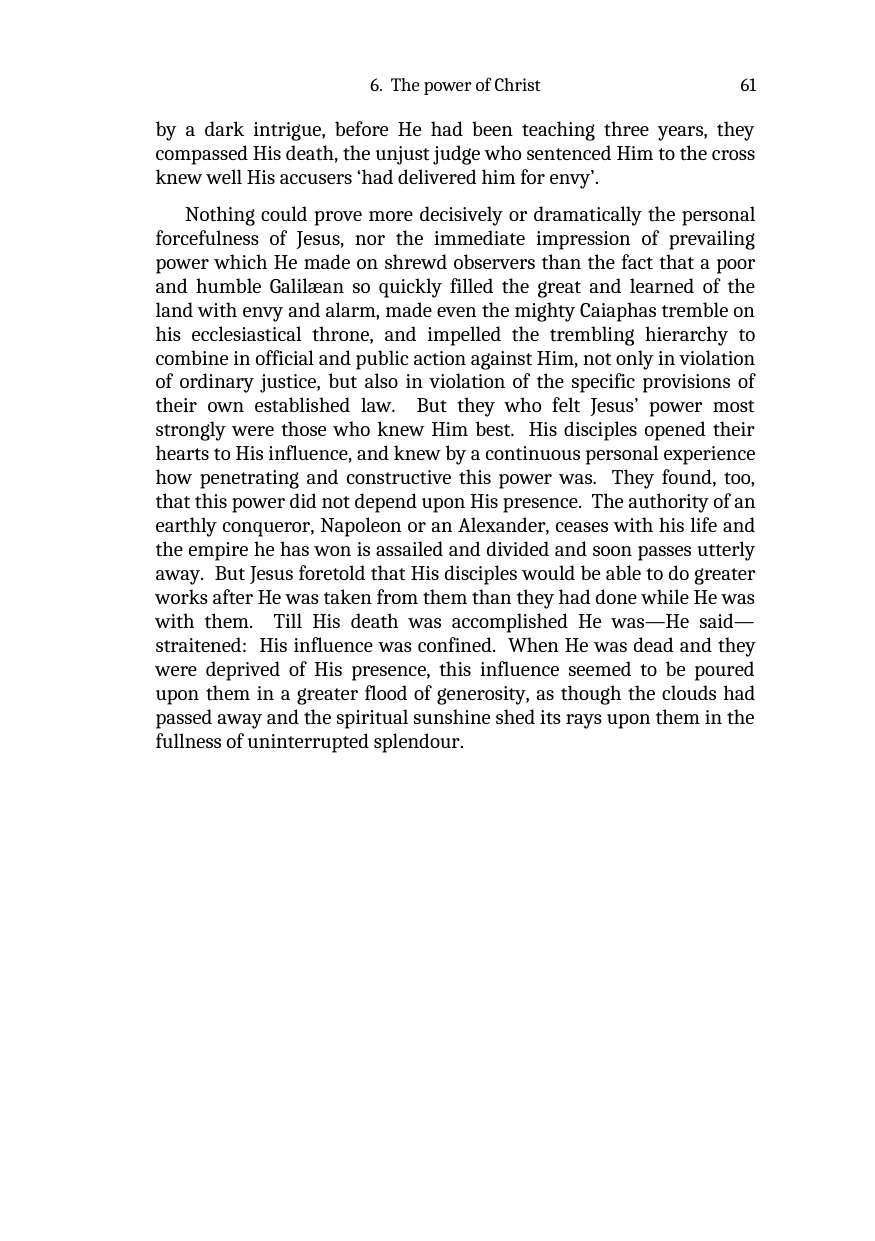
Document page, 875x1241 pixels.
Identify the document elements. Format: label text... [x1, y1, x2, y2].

text by a dark intrigue, before He had been teaching three years, they compassed His death, the unjust judge who sentenced Him to the cross knew well His accusers ‘had delivered him for envy’. [155, 118, 756, 190]
text Nothing could prove more decisively or dramatically the personal forcefulness of Jesus, nor the immediate impression of prevailing power which He made on shrewd observers than the fact that a poor and humble Galilæan so quickly filled the great and learned of the land with envy and alarm, made even the mighty Caiaphas tremble on his ecclesiastical throne, and impelled the trembling hierarchy to combine in official and public action against Him, not only in violation of ordinary justice, but also in violation of the specific provisions of their own established law. But they who felt Jesus’ power most strongly were those who knew Him best. His disciples opened their hearts to His influence, and knew by a continuous personal experience how penetrating and constructive this power was. They found, too, that this power did not depend upon His presence. The authority of an earthly conqueror, Napoleon or an Alexander, ceases with his life and the empire he has won is assailed and divided and soon passes utterly away. But Jesus foretold that His disciples would be able to do greater works after He was taken from them than they had done while He was with them. Till His death was accomplished He was—He said—straitened: His influence was confined. When He was dead and they were deprived of His presence, this influence seemed to be poured upon them in a greater flood of generosity, as though the clouds had passed away and the spiritual sunshine shed its rays upon them in the fullness of uninterrupted splendour. [155, 202, 756, 753]
